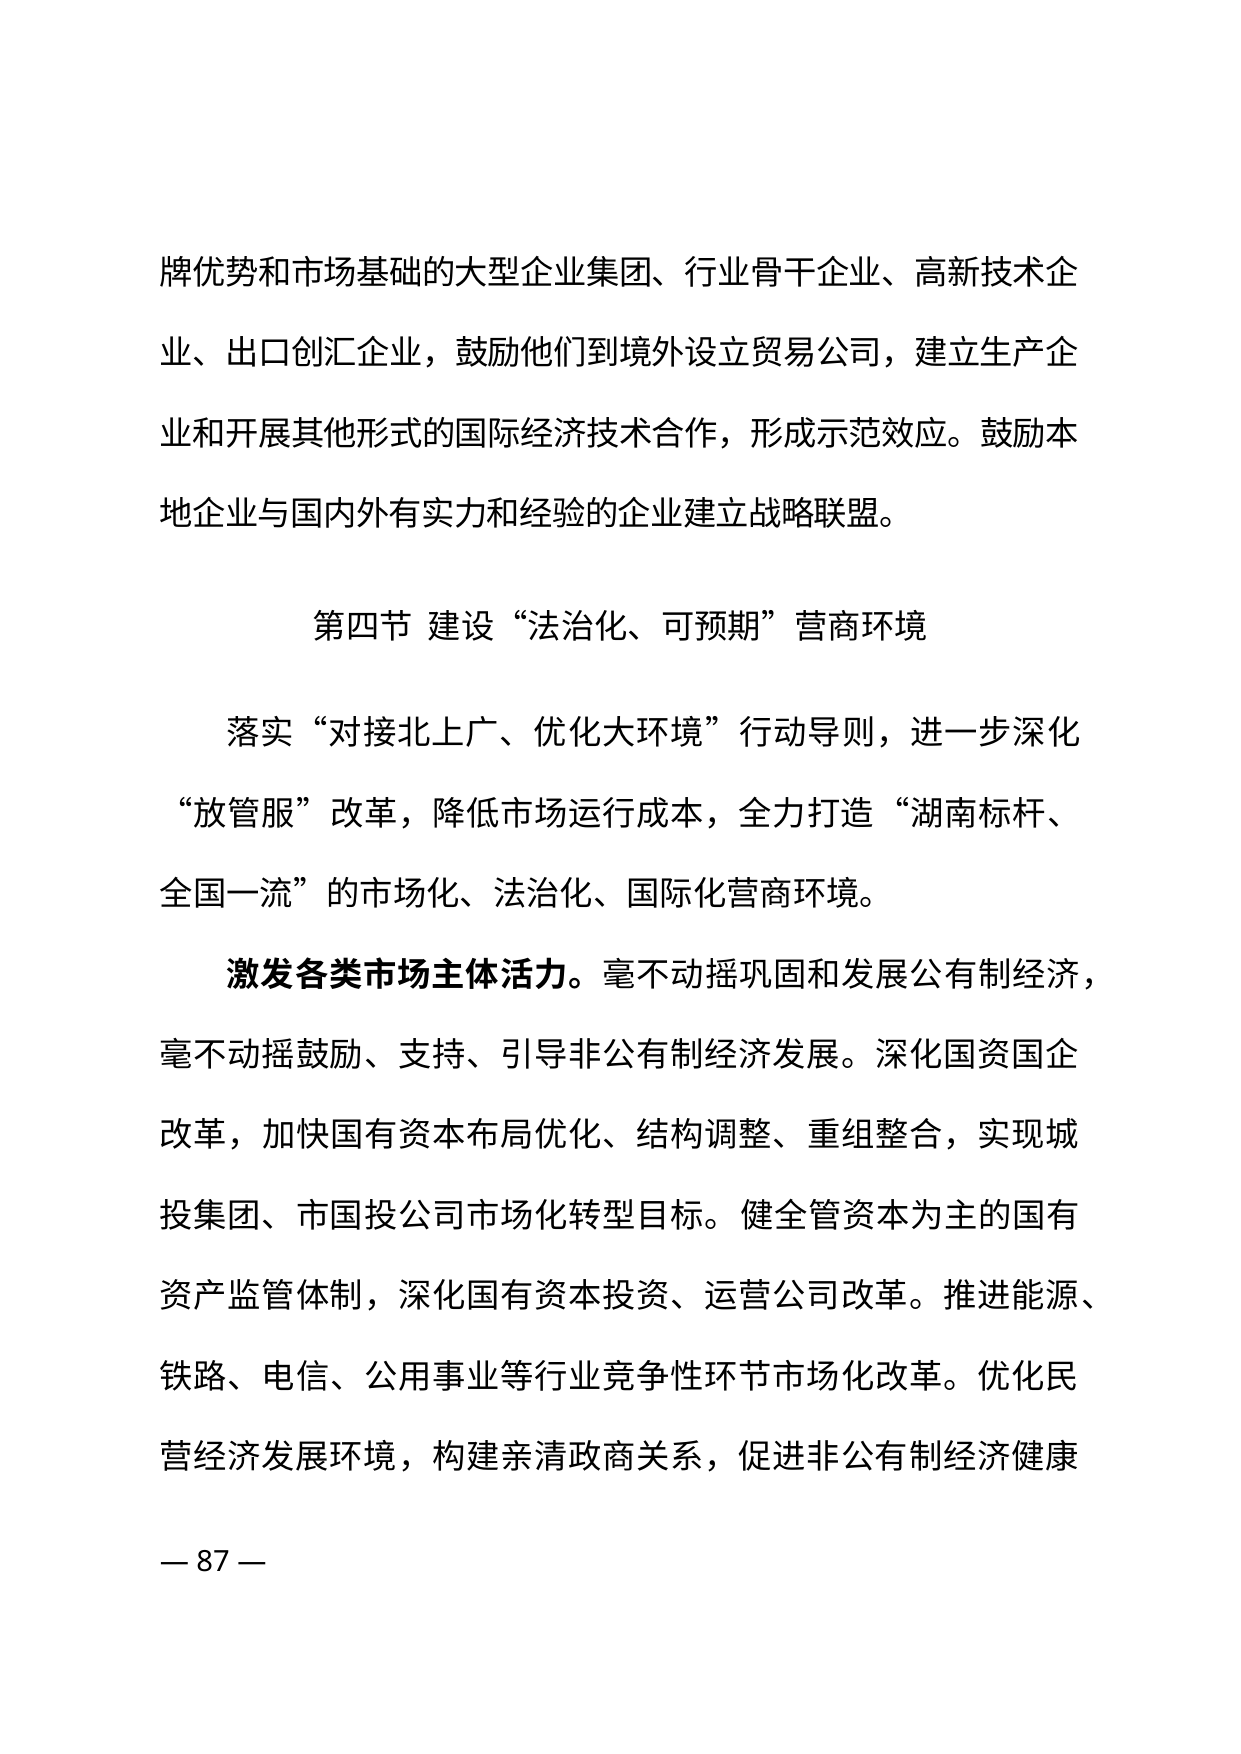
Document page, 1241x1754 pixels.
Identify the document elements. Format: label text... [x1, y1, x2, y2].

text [159, 931, 1081, 1494]
text 落实“对接北上广、优化大环境”行动导则，进一步深化“放管服”改革，降低市场运行成本，全力打造“湖南标杆、全国一流”的市场化、法治化、国际化营商环境。 [159, 690, 1081, 931]
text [159, 229, 1081, 551]
subtitle 第四节 建设“法治化、可预期”营商环境 [159, 591, 1081, 650]
